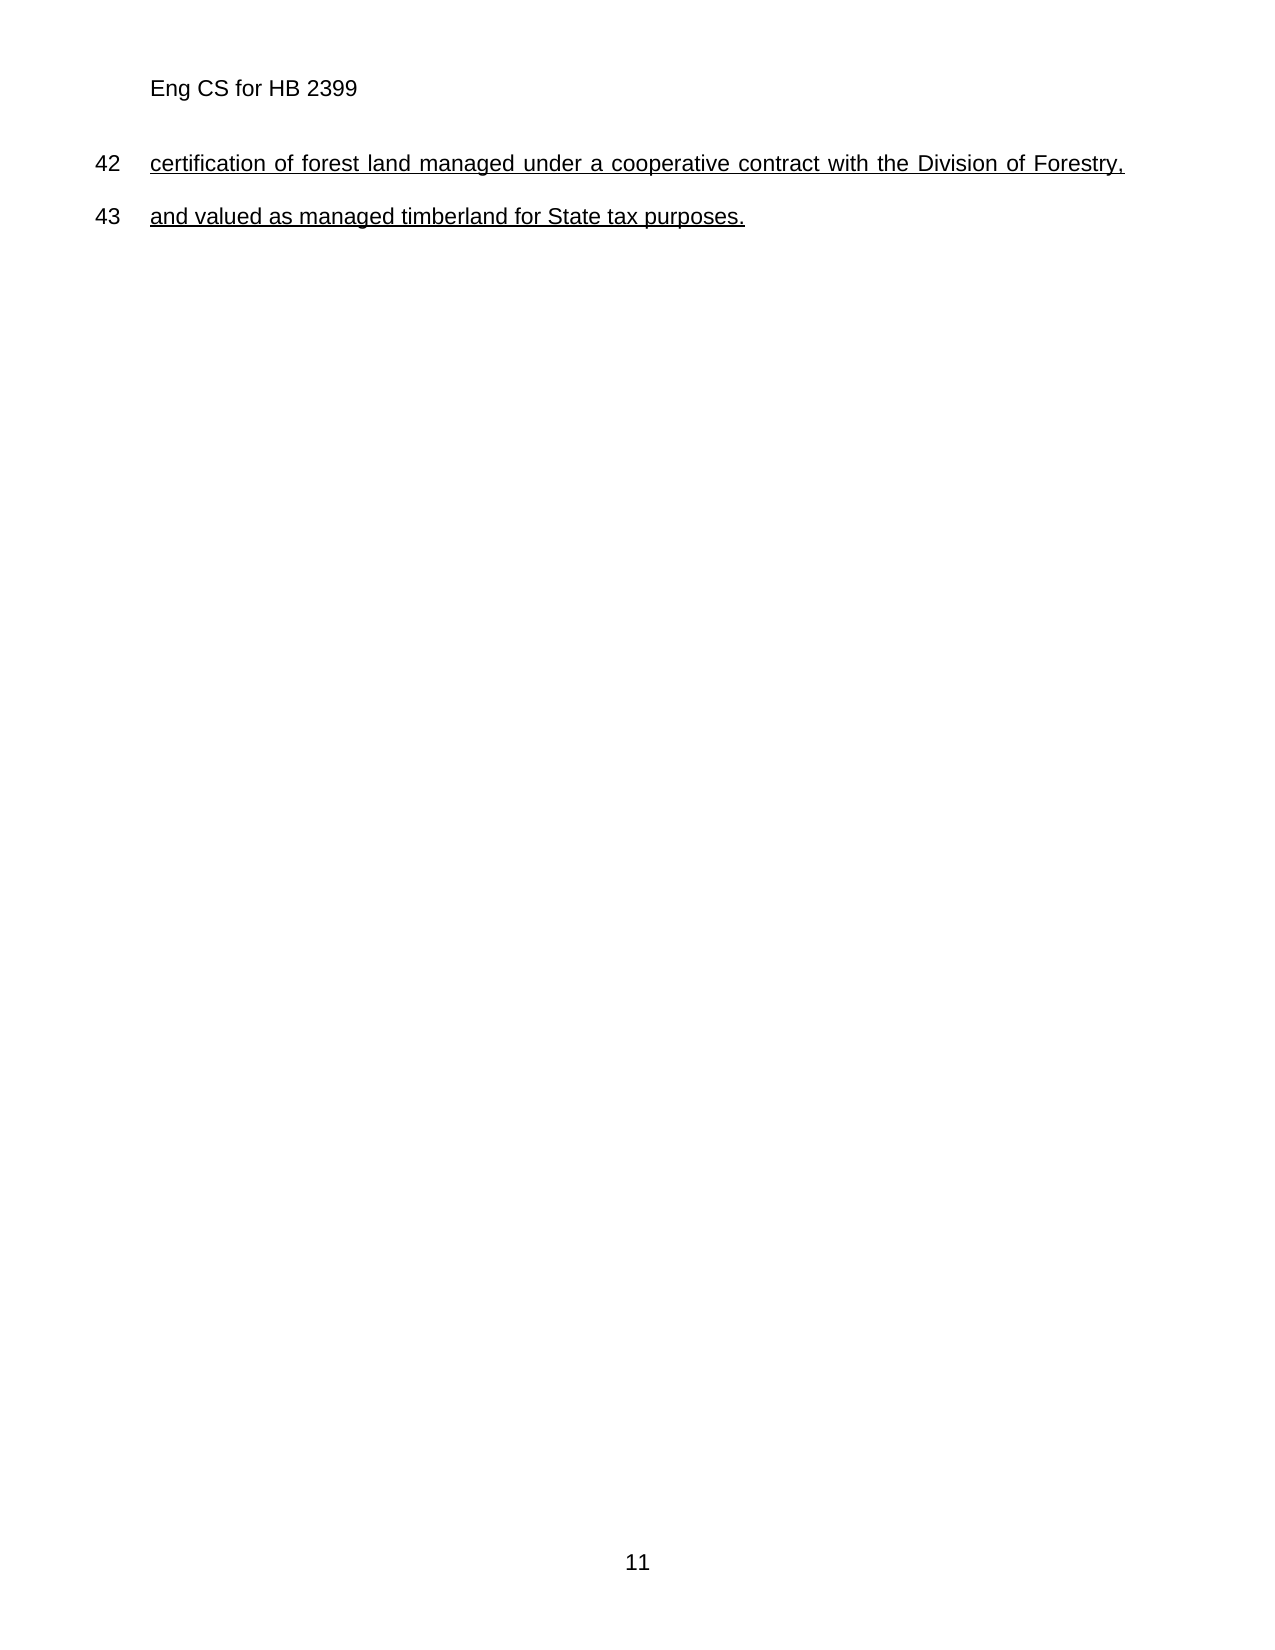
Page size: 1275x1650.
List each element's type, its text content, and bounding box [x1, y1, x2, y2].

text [150, 150, 1125, 173]
